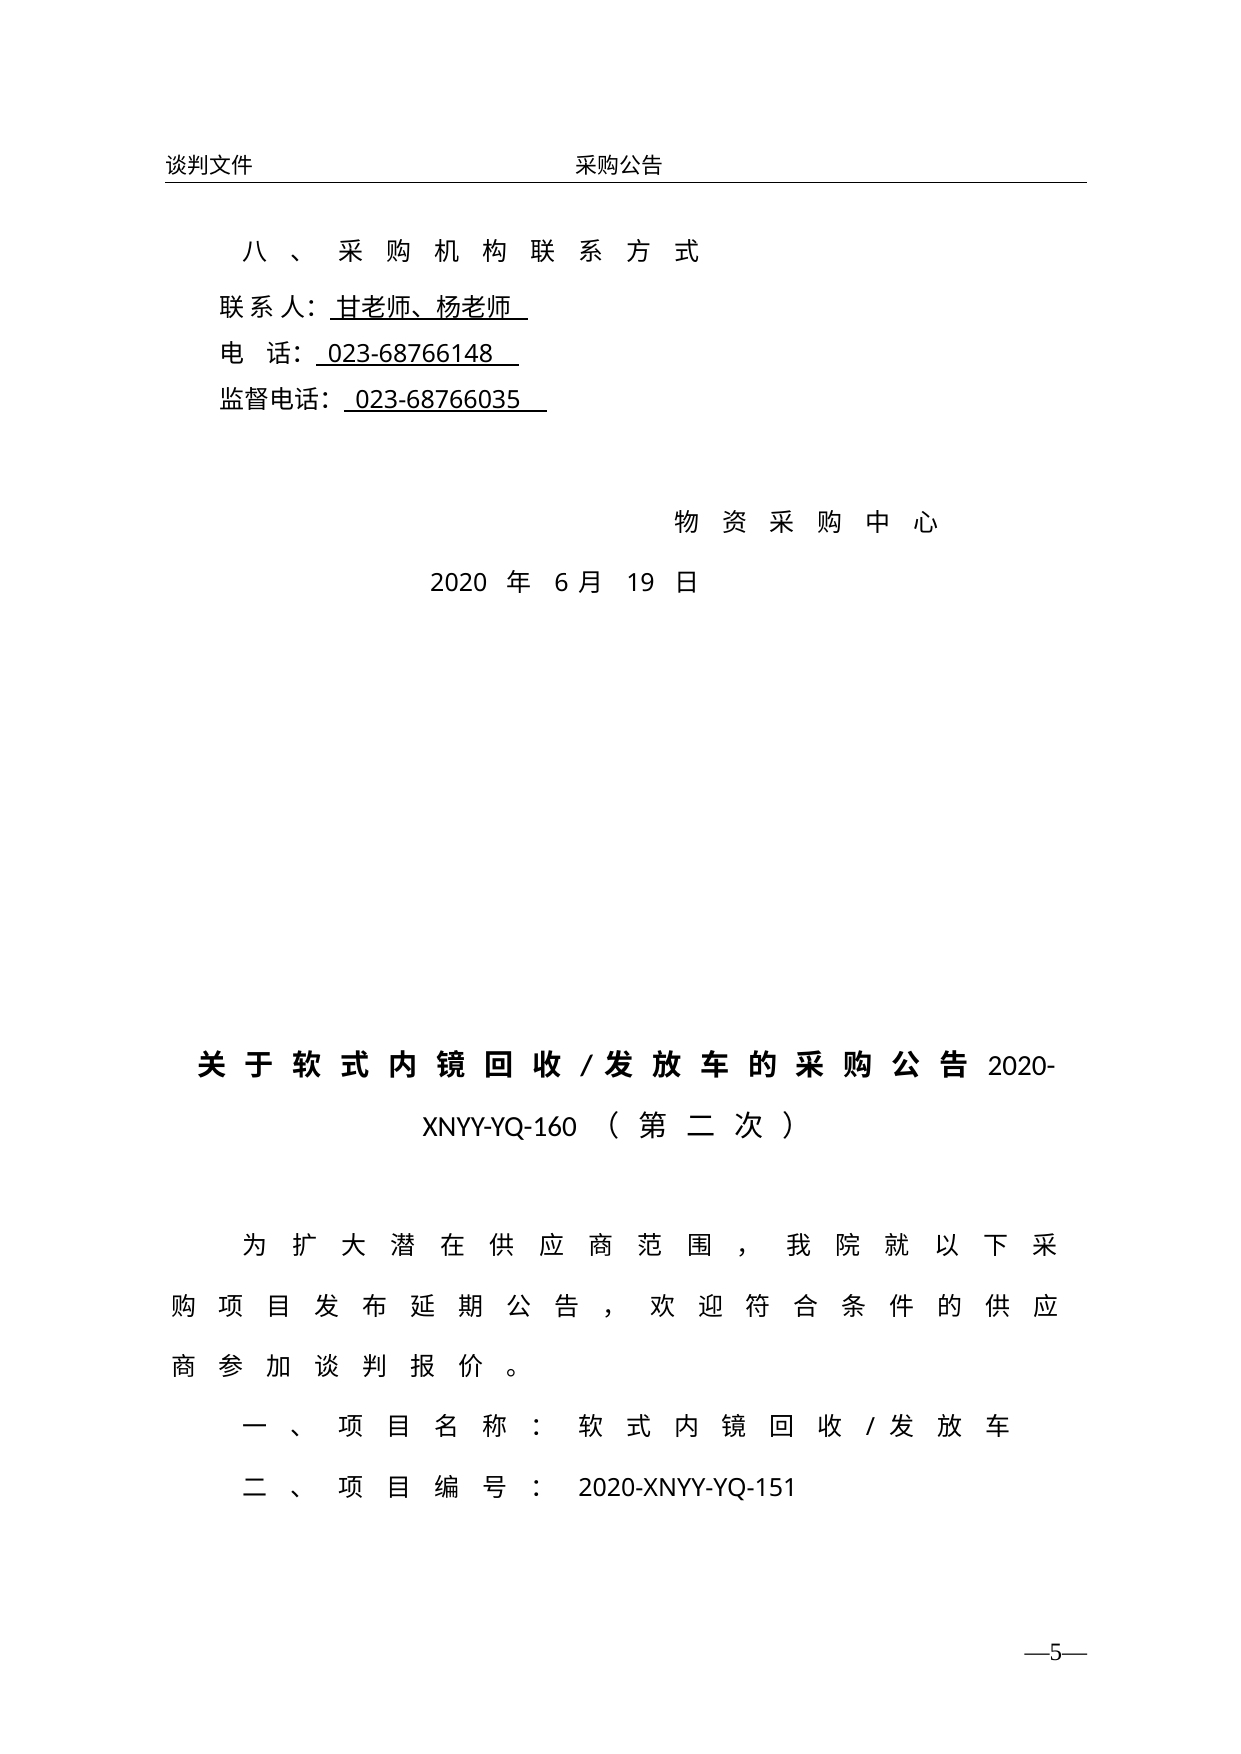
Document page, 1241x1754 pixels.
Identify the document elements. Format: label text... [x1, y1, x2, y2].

text 关于软式内镜回收/发放车的采购公告2020-XNYY-YQ-160（第二次） [171, 1033, 1081, 1153]
text 电 话： 023-68766148 [171, 326, 1081, 371]
text 监督电话： 023-68766035 [171, 371, 1081, 417]
text 联 系 人： 甘老师、杨老师 [171, 280, 1081, 326]
text 2020年6月19日 [171, 550, 1081, 611]
text 一、项目名称：软式内镜回收/发放车 [171, 1395, 1081, 1455]
text 八、采购机构联系方式 [171, 219, 1081, 280]
text 二、项目编号：2020-XNYY-YQ-151 [171, 1455, 1081, 1515]
text 为扩大潜在供应商范围，我院就以下采购项目发布延期公告，欢迎符合条件的供应商参加谈判报价。 [171, 1214, 1081, 1395]
text 物资采购中心 [654, 490, 1081, 550]
